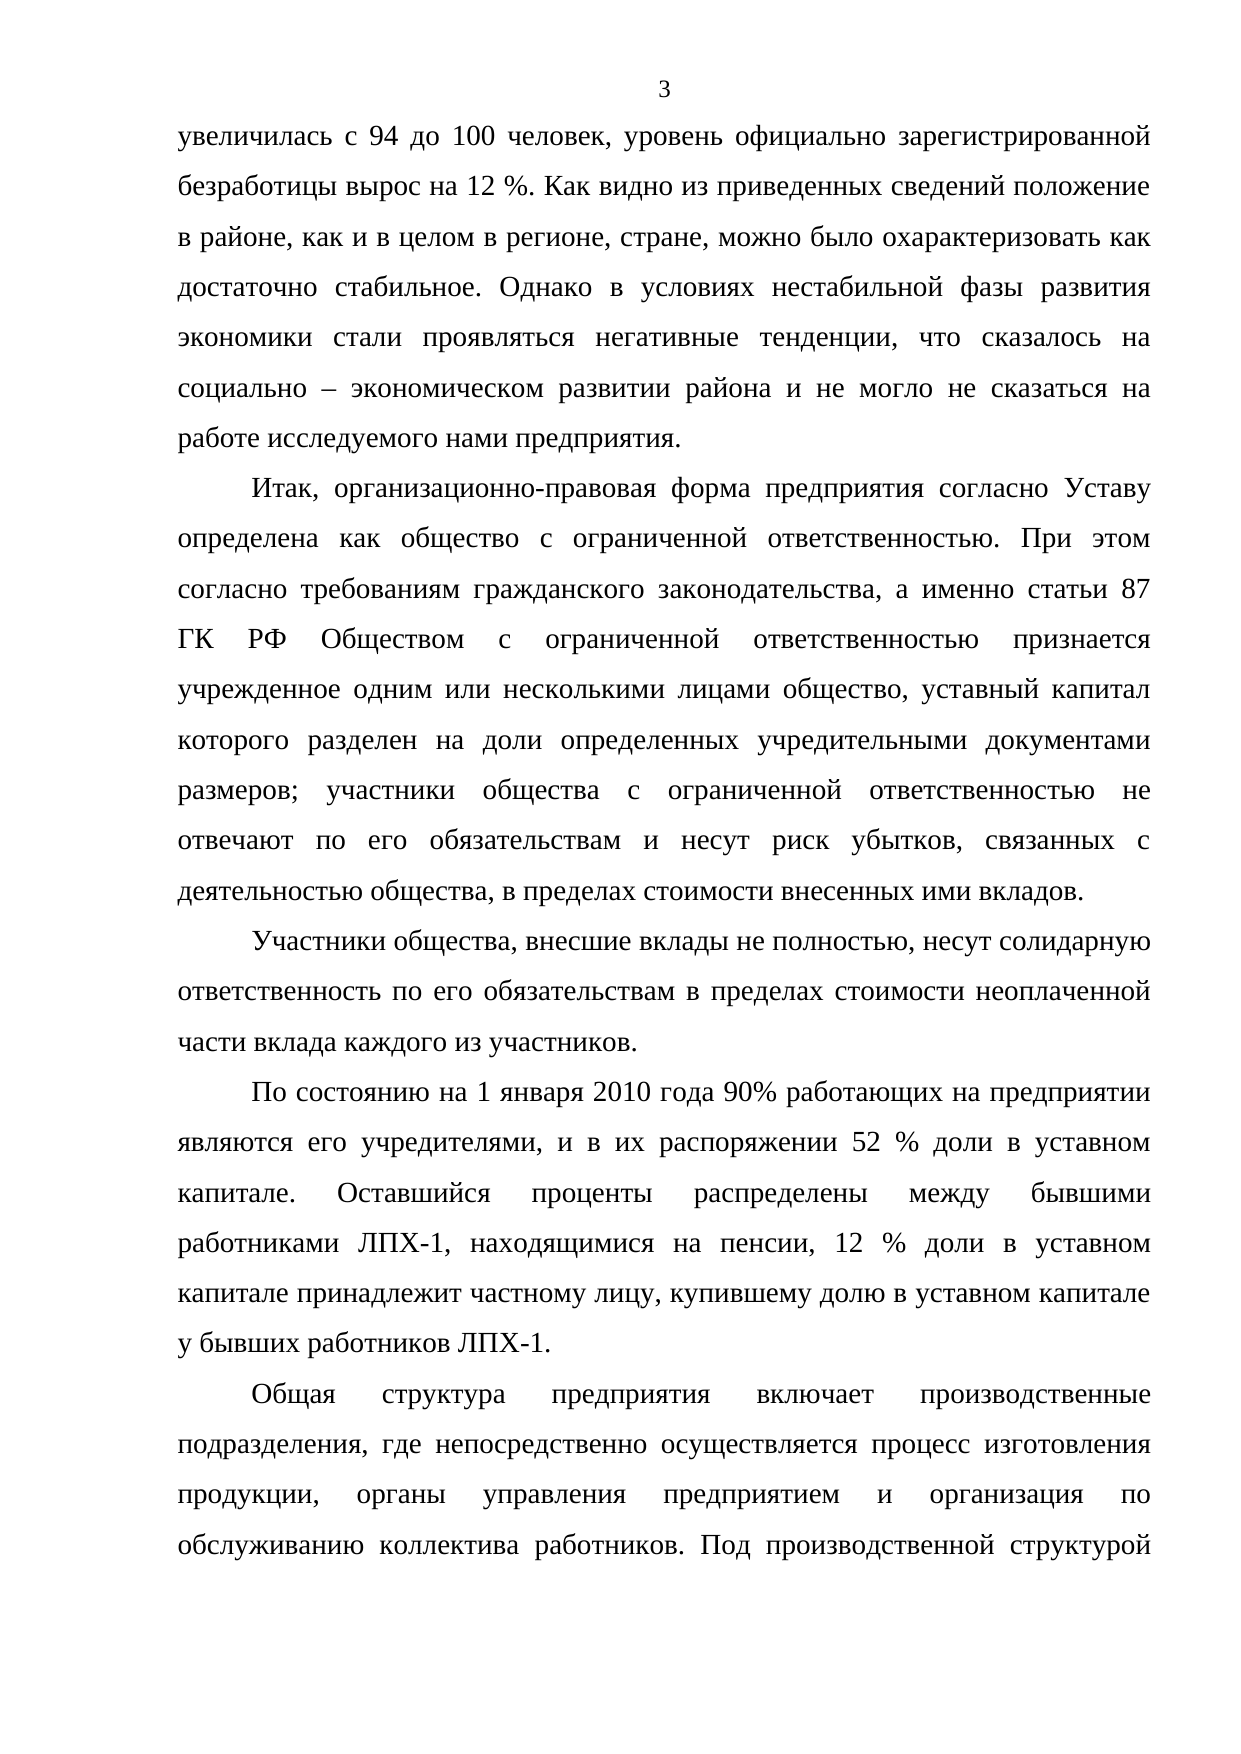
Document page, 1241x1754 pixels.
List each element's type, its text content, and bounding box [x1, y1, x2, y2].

text Итак, организационно-правовая форма предприятия согласно Уставу определена как общество с ограниченной ответственностью. При этом согласно требованиям гражданского законодательства, а именно статьи 87 ГК РФ Обществом с ограниченной ответственностью признается учрежденное одним или несколькими лицами общество, уставный капитал которого разделен на доли определенных учредительными документами размеров; участники общества с ограниченной ответственностью не отвечают по его обязательствам и несут риск убытков, связанных с деятельностью общества, в пределах стоимости внесенных ими вкладов. [177, 470, 1152, 906]
text По состоянию на 1 января 2010 года 90% работающих на предприятии являются его учредителями, и в их распоряжении 52 % доли в уставном капитале. Оставшийся проценты распределены между бывшими работниками ЛПХ-1, находящимися на пенсии, 12 % доли в уставном капитале принадлежит частному лицу, купившему долю в уставном капитале у бывших работников ЛПХ-1. [177, 1074, 1152, 1359]
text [177, 1376, 1152, 1560]
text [177, 118, 1152, 453]
text Участники общества, внесшие вклады не полностью, несут солидарную ответственность по его обязательствам в пределах стоимости неоплаченной части вклада каждого из участников. [177, 923, 1152, 1057]
